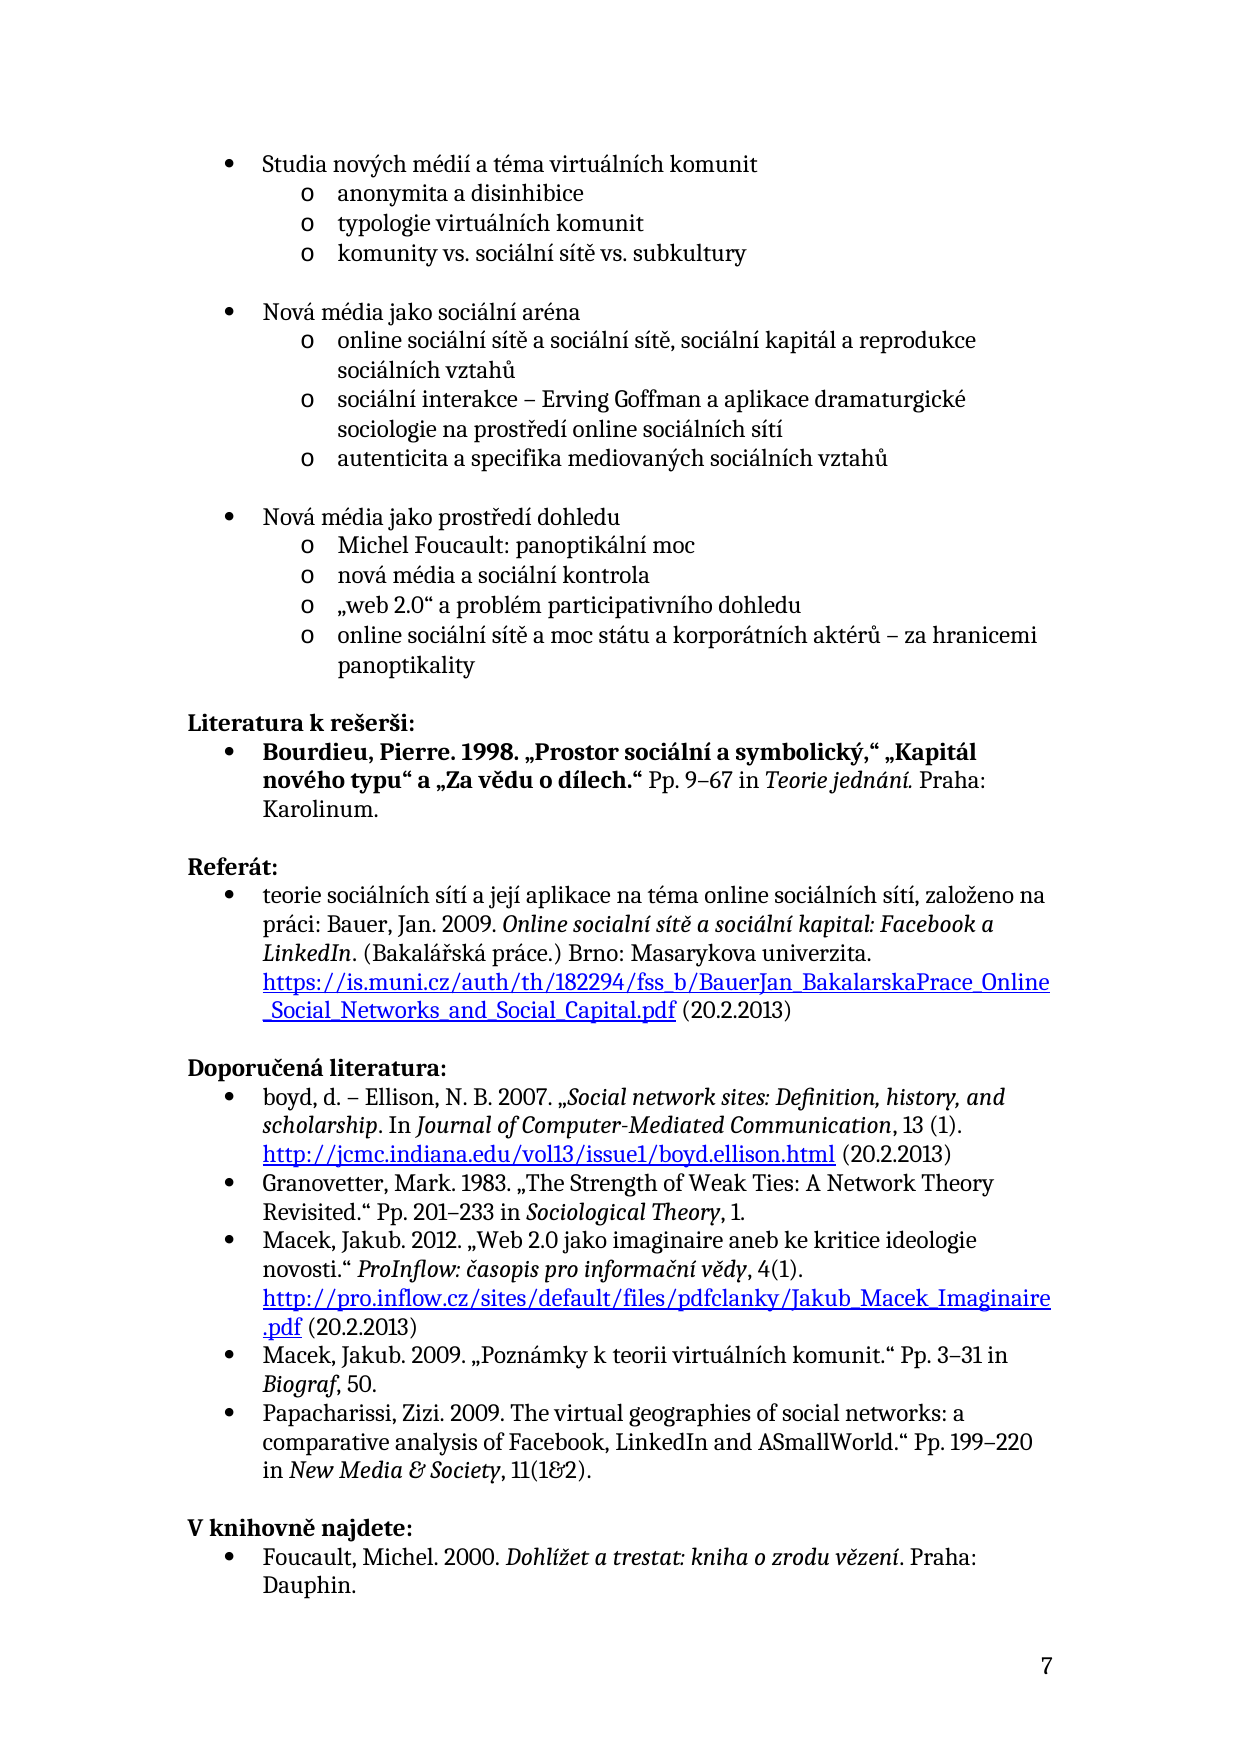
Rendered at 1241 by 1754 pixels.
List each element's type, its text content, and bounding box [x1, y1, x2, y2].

list komunity vs. sociální sítě vs. subkultury [300, 239, 1053, 269]
list Studia nových médií a téma virtuálních komunit [225, 150, 1053, 179]
list nová média a sociální kontrola [300, 561, 1053, 591]
list anonymita a disinhibice [300, 179, 1053, 209]
list sociální interakce – Erving Goffman a aplikace dramaturgické sociologie na prostředí online sociálních sítí [300, 385, 1053, 444]
list typologie virtuálních komunit [300, 209, 1053, 239]
text V knihovně najdete: [187, 1514, 1053, 1542]
list Macek, Jakub. 2009. „Poznámky k teorii virtuálních komunit.“ Pp. 3–31 in Biograf, 50. [225, 1341, 1053, 1399]
text Doporučená literatura: [187, 1054, 1053, 1082]
list Foucault, Michel. 2000. Dohlížet a trestat: kniha o zrodu vězení. Praha: Dauphin. [225, 1542, 1053, 1600]
list Nová média jako sociální aréna [225, 297, 1053, 326]
list boyd, d. – Ellison, N. B. 2007. „Social network sites: Definition, history, and scholarship. In Journal of Computer-Mediated Communication, 13 (1). http://jcmc.indiana.edu/vol13/issue1/boyd.ellison.html (20.2.2013) [225, 1082, 1053, 1169]
list online sociální sítě a sociální sítě, sociální kapitál a reprodukce sociálních vztahů [300, 326, 1053, 385]
list Papacharissi, Zizi. 2009. The virtual geographies of social networks: a comparative analysis of Facebook, LinkedIn and ASmallWorld.“ Pp. 199–220 in New Media & Society, 11(1&2). [225, 1399, 1053, 1485]
list autenticita a specifika mediovaných sociálních vztahů [300, 444, 1053, 474]
list Macek, Jakub. 2012. „Web 2.0 jako imaginaire aneb ke kritice ideologie novosti.“ ProInflow: časopis pro informační vědy, 4(1). http://pro.inflow.cz/sites/default/files/pdfclanky/Jakub_Macek_Imaginaire.pdf (20.2.2013) [225, 1226, 1053, 1341]
list online sociální sítě a moc státu a korporátních aktérů – za hranicemi panoptikality [300, 621, 1053, 680]
list Bourdieu, Pierre. 1998. „Prostor sociální a symbolický,“ „Kapitál nového typu“ a „Za vědu o dílech.“ Pp. 9–67 in Teorie jednání. Praha: Karolinum. [225, 737, 1053, 824]
list Nová média jako prostředí dohledu [225, 502, 1053, 531]
list Michel Foucault: panoptikální moc [300, 531, 1053, 561]
list „web 2.0“ a problém participativního dohledu [300, 591, 1053, 621]
text Literatura k rešerši: [187, 709, 1053, 737]
text Referát: [187, 852, 1053, 881]
list Granovetter, Mark. 1983. „The Strength of Weak Ties: A Network Theory Revisited.“ Pp. 201–233 in Sociological Theory, 1. [225, 1169, 1053, 1226]
list teorie sociálních sítí a její aplikace na téma online sociálních sítí, založeno na práci: Bauer, Jan. 2009. Online socialní sítě a sociální kapital: Facebook a LinkedIn. (Bakalářská práce.) Brno: Masarykova univerzita. https://is.muni.cz/auth/th/182294/fss_b/BauerJan_BakalarskaPrace_Online_Social_Networks_and_Social_Capital.pdf (20.2.2013) [225, 881, 1053, 1025]
